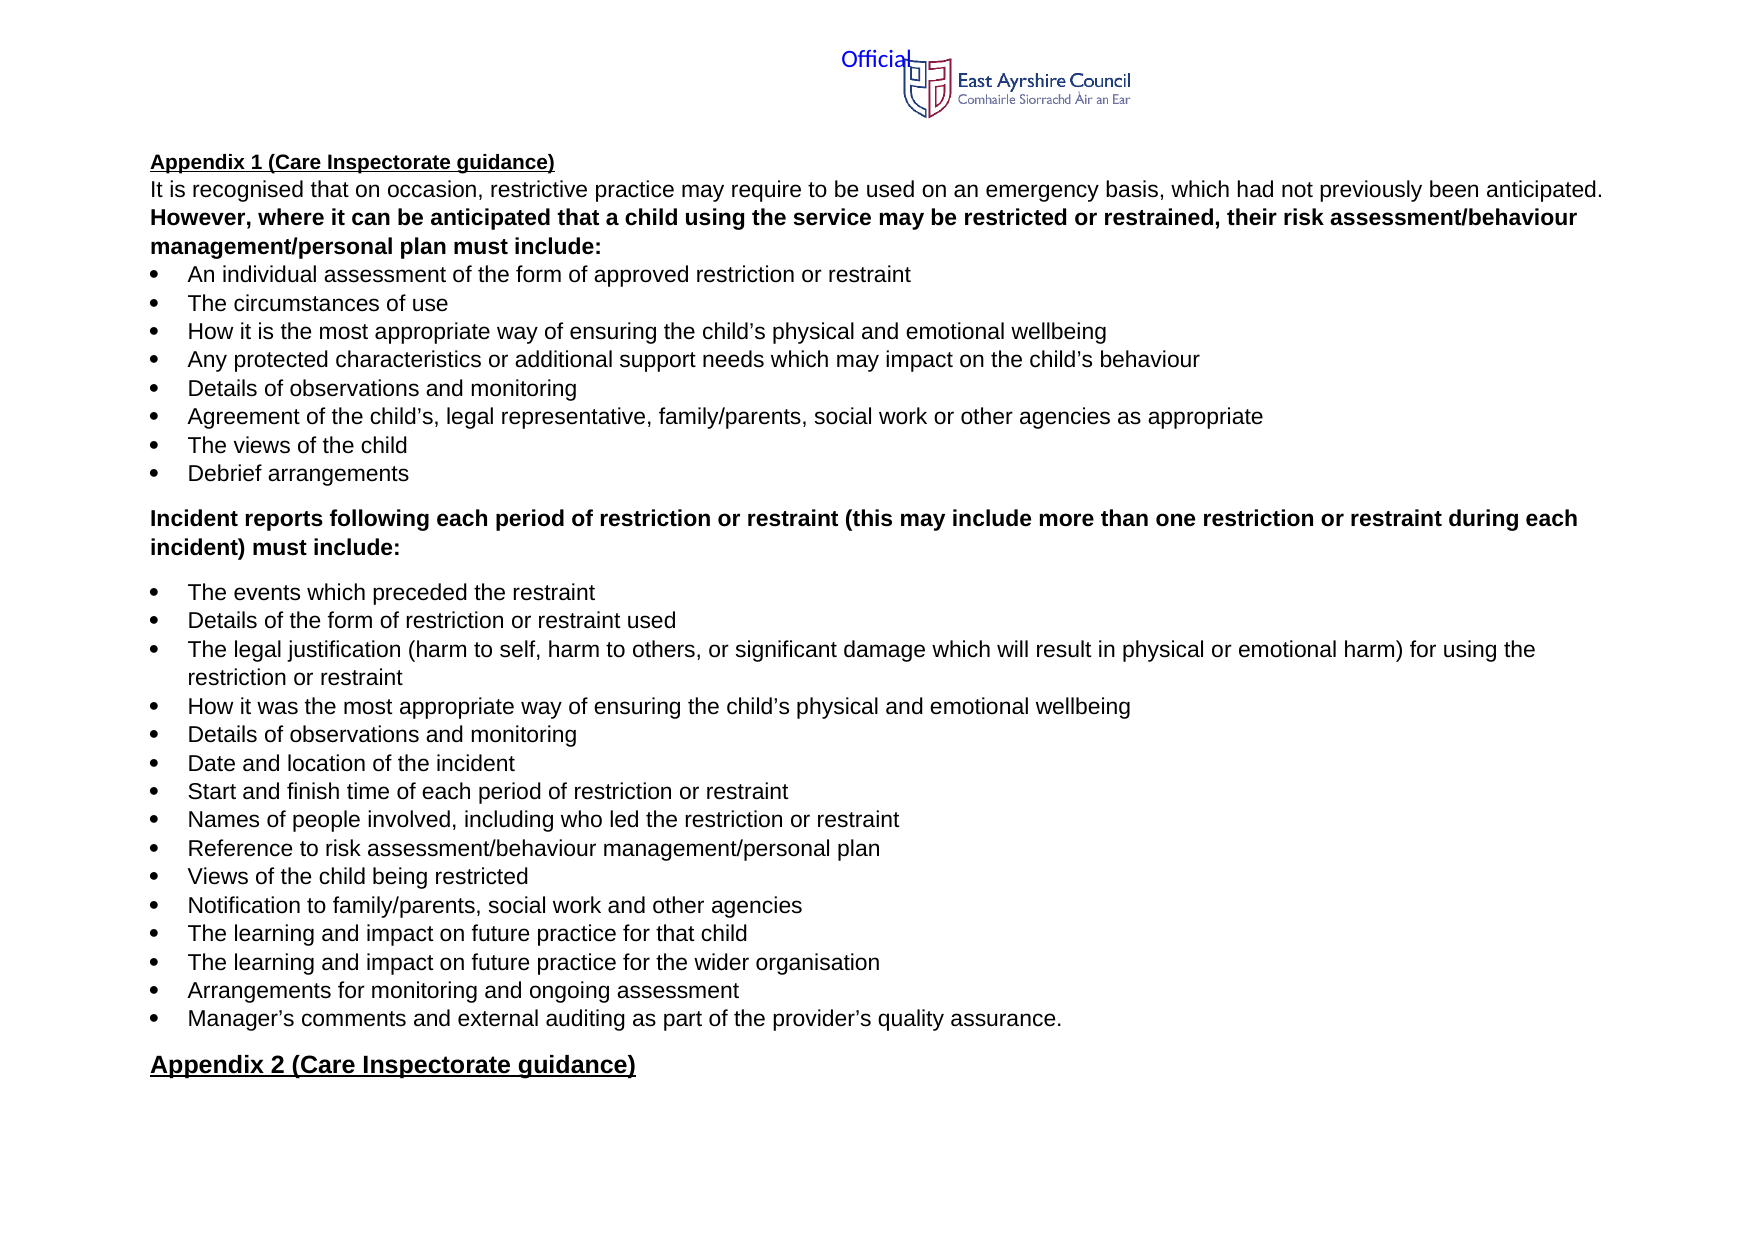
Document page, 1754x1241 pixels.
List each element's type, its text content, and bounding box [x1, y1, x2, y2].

list Start and finish time of each period of restriction or restraint [150, 778, 1604, 804]
list Any protected characteristics or additional support needs which may impact on the child’s behaviour [150, 346, 1604, 373]
text Appendix 2 (Care Inspectorate guidance) [150, 1051, 1604, 1079]
text Incident reports following each period of restriction or restraint (this may include more than one restriction or restraint during each incident) must include: [150, 505, 1604, 560]
list Arrangements for monitoring and ongoing assessment [150, 977, 1604, 1003]
list An individual assessment of the form of approved restriction or restraint [150, 261, 1604, 287]
list The learning and impact on future practice for that child [150, 920, 1604, 946]
text It is recognised that on occasion, restrictive practice may require to be used on an emergency basis, which had not previously been anticipated. However, where it can be anticipated that a child using the service may be restricted or restrained, their risk assessment/behaviour management/personal plan must include: [150, 176, 1604, 259]
list Notification to family/parents, social work and other agencies [150, 892, 1604, 918]
text Appendix 1 (Care Inspectorate guidance) [150, 150, 1604, 174]
list The legal justification (harm to self, harm to others, or significant damage which will result in physical or emotional harm) for using the restriction or restraint [150, 636, 1604, 691]
list How it is the most appropriate way of ensuring the child’s physical and emotional wellbeing [150, 318, 1604, 344]
picture [899, 49, 1134, 126]
list Agreement of the child’s, legal representative, family/parents, social work or other agencies as appropriate [150, 403, 1604, 430]
list Reference to risk assessment/behaviour management/personal plan [150, 835, 1604, 861]
list Details of the form of restriction or restraint used [150, 607, 1604, 634]
list Debrief arrangements [150, 460, 1604, 487]
list The views of the child [150, 432, 1604, 458]
list The circumstances of use [150, 289, 1604, 316]
list The learning and impact on future practice for the wider organisation [150, 948, 1604, 975]
list How it was the most appropriate way of ensuring the child’s physical and emotional wellbeing [150, 693, 1604, 719]
list Date and location of the incident [150, 749, 1604, 776]
list Names of people involved, including who led the restriction or restraint [150, 806, 1604, 833]
list The events which preceded the restraint [150, 579, 1604, 605]
list Views of the child being restricted [150, 863, 1604, 889]
list Details of observations and monitoring [150, 375, 1604, 401]
list Manager’s comments and external auditing as part of the provider’s quality assurance. [150, 1005, 1604, 1032]
list Details of observations and monitoring [150, 721, 1604, 747]
